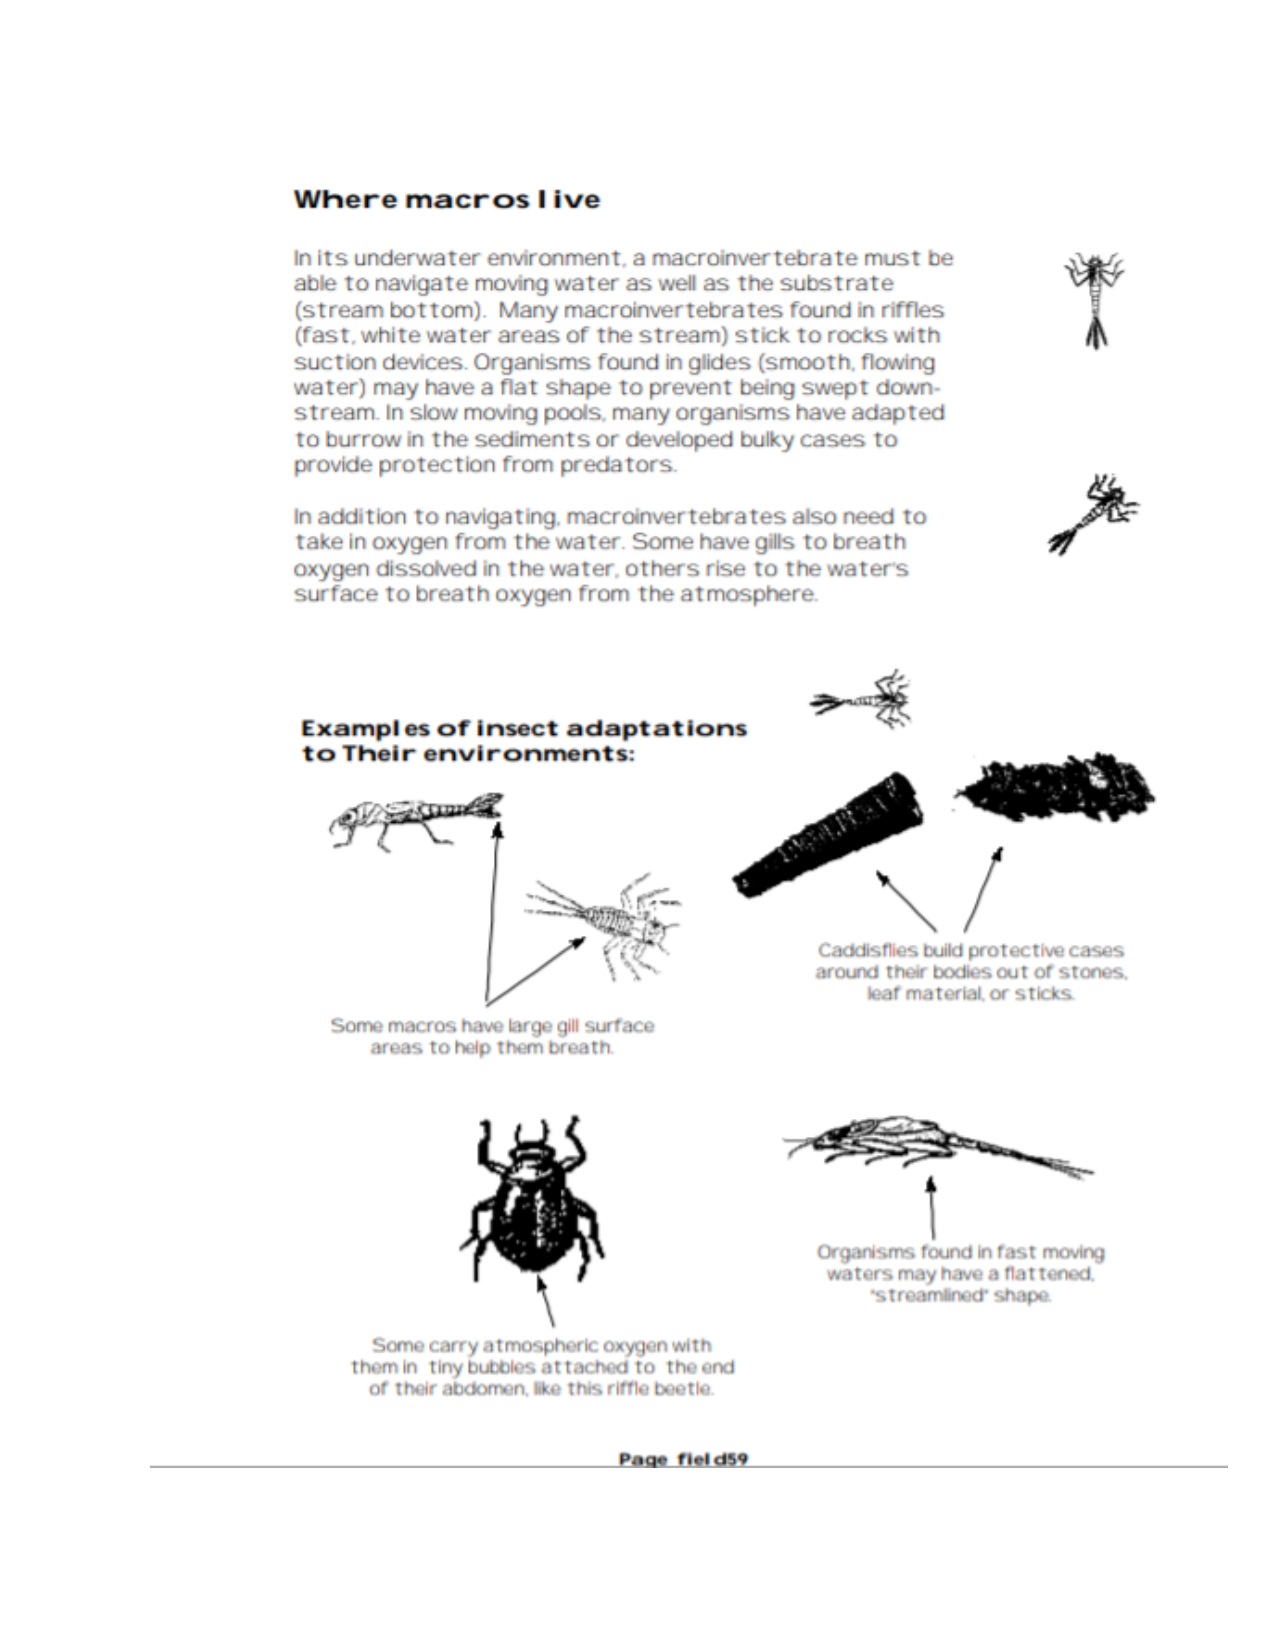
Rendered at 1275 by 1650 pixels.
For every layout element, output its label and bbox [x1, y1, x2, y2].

picture [150, 150, 1228, 1468]
